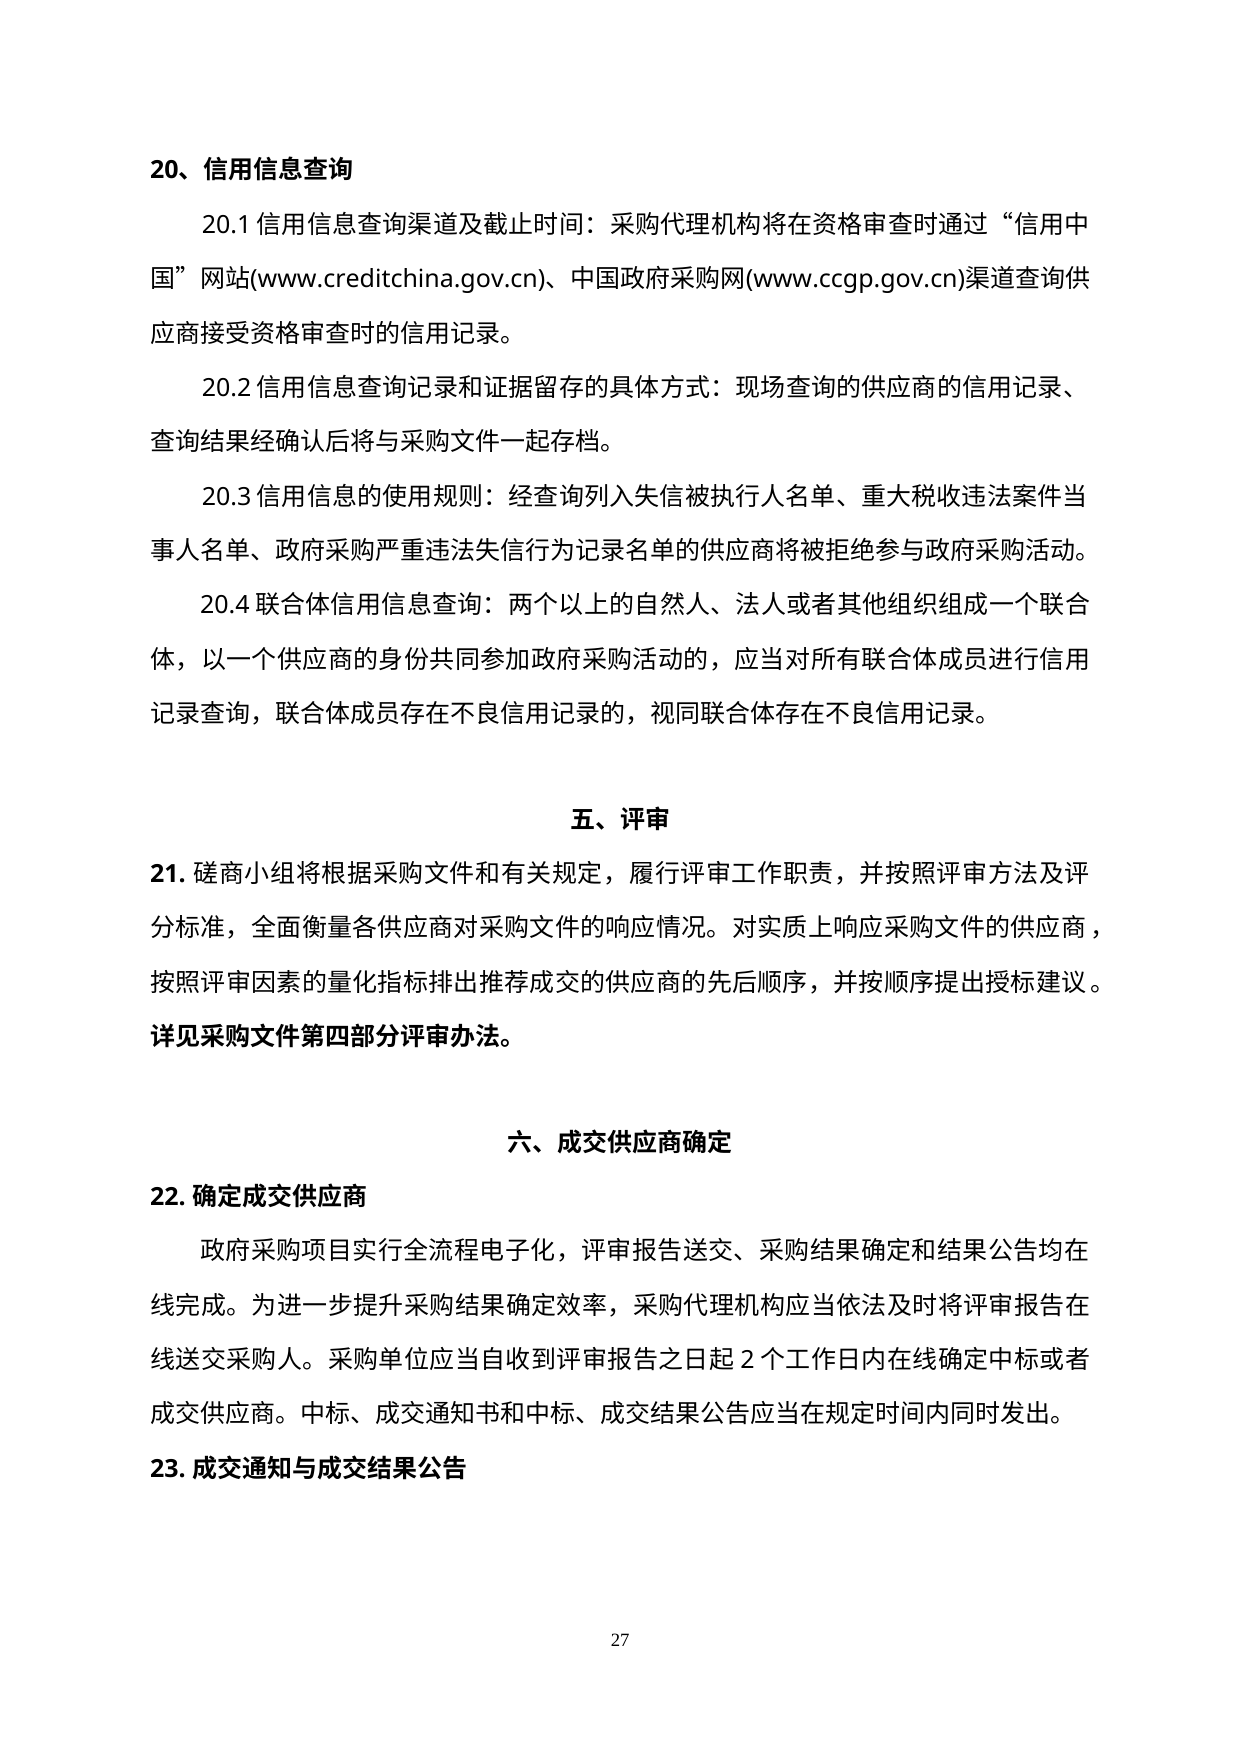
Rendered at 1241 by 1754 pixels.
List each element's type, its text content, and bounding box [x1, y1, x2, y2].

text 政府采购项目实行全流程电子化，评审报告送交、采购结果确定和结果公告均在线完成。为进一步提升采购结果确定效率，采购代理机构应当依法及时将评审报告在线送交采购人。采购单位应当自收到评审报告之日起2个工作日内在线确定中标或者成交供应商。中标、成交通知书和中标、成交结果公告应当在规定时间内同时发出。 [150, 1231, 1090, 1430]
text 20.2信用信息查询记录和证据留存的具体方式：现场查询的供应商的信用记录、查询结果经确认后将与采购文件一起存档。 [150, 367, 1090, 458]
text 20.4联合体信用信息查询：两个以上的自然人、法人或者其他组织组成一个联合体，以一个供应商的身份共同参加政府采购活动的，应当对所有联合体成员进行信用记录查询，联合体成员存在不良信用记录的，视同联合体存在不良信用记录。 [150, 585, 1090, 730]
text 22. 确定成交供应商 [150, 1176, 1090, 1213]
text 23. 成交通知与成交结果公告 [150, 1448, 1090, 1484]
text 21. 磋商小组将根据采购文件和有关规定，履行评审工作职责，并按照评审方法及评分标准，全面衡量各供应商对采购文件的响应情况。对实质上响应采购文件的供应商，按照评审因素的量化指标排出推荐成交的供应商的先后顺序，并按顺序提出授标建议。详见采购文件第四部分评审办法。 [150, 853, 1090, 1053]
text 20.3信用信息的使用规则：经查询列入失信被执行人名单、重大税收违法案件当事人名单、政府采购严重违法失信行为记录名单的供应商将被拒绝参与政府采购活动。 [150, 476, 1090, 567]
text 六、成交供应商确定 [150, 1122, 1090, 1158]
text 20.1信用信息查询渠道及截止时间：采购代理机构将在资格审查时通过“信用中国”网站(www.creditchina.gov.cn)、中国政府采购网(www.ccgp.gov.cn)渠道查询供应商接受资格审查时的信用记录。 [150, 204, 1090, 349]
text 五、评审 [150, 799, 1090, 835]
text 20、信用信息查询 [150, 150, 1090, 186]
